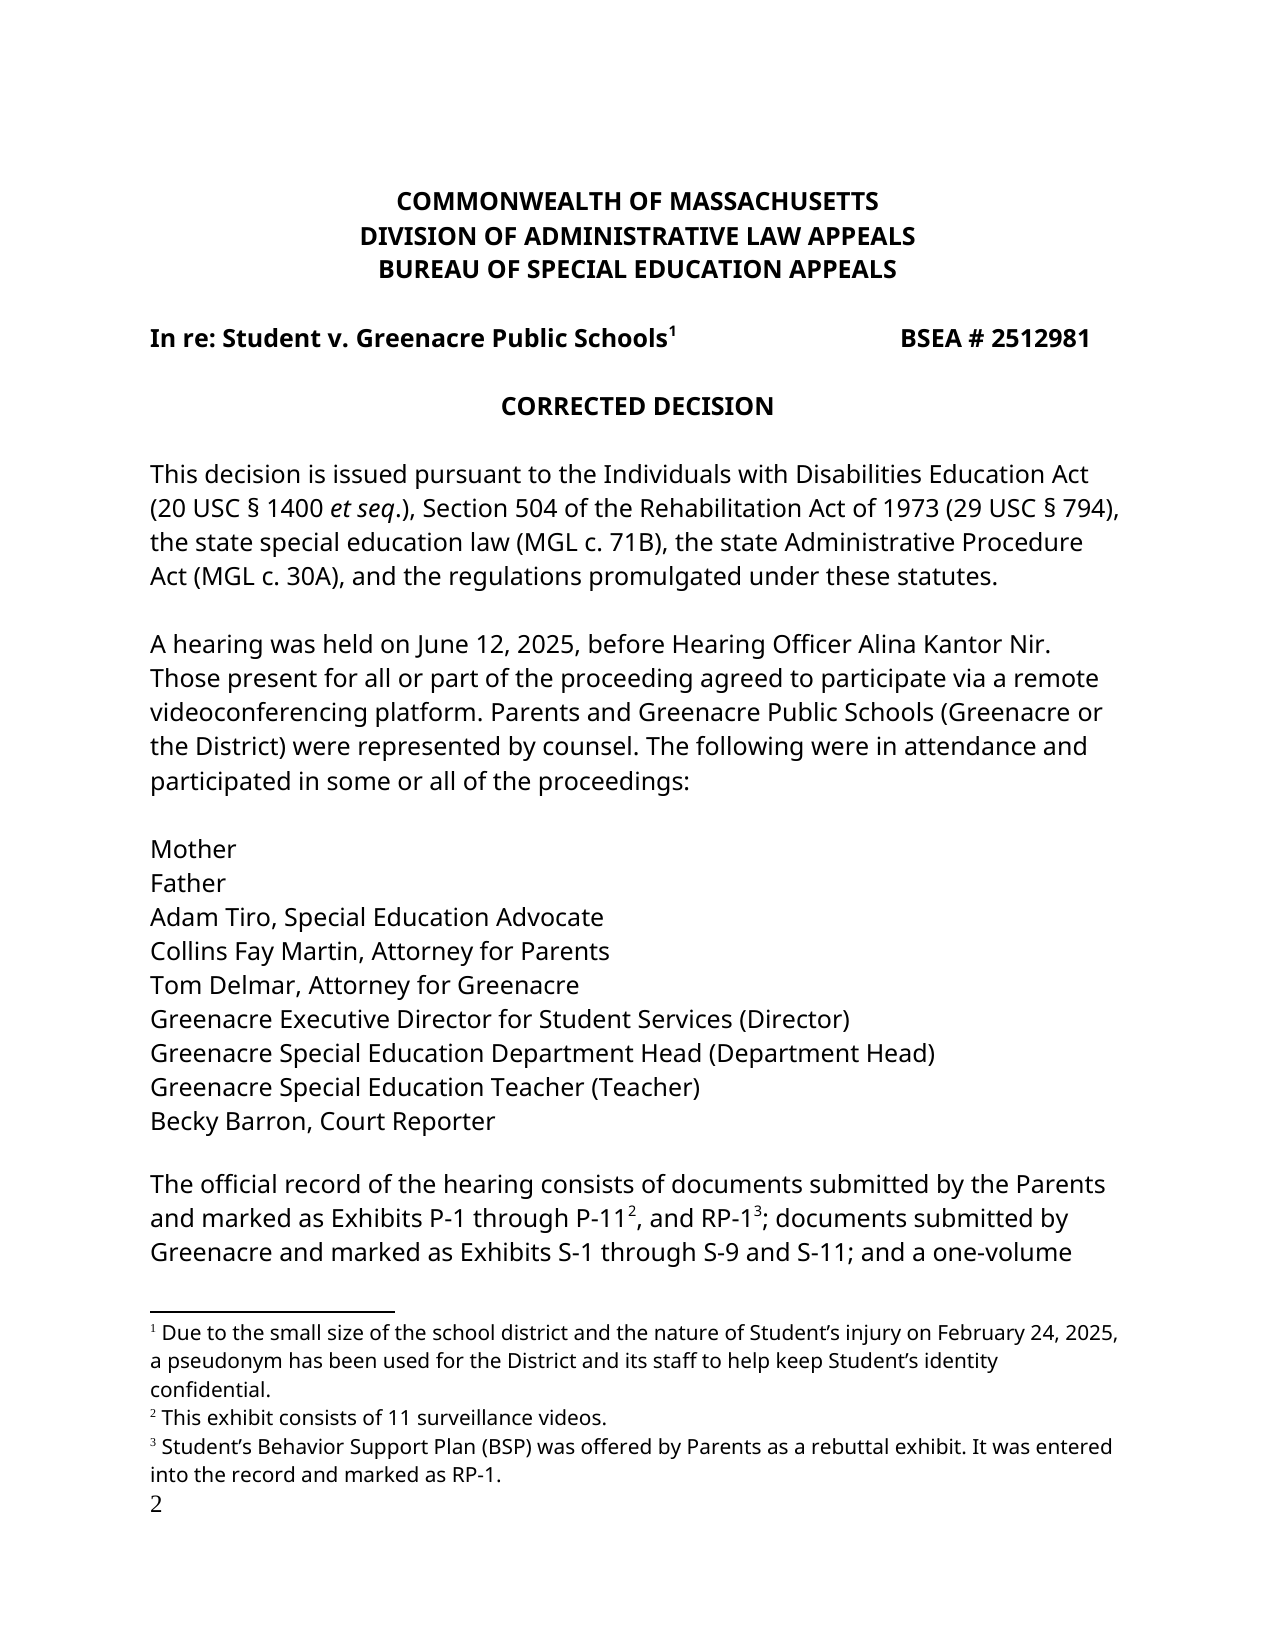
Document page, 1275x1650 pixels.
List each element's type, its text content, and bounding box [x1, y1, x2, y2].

text Greenacre Special Education Teacher (Teacher) [150, 1070, 1125, 1104]
text Tom Delmar, Attorney for Greenacre [150, 967, 1125, 1002]
text Greenacre Special Education Department Head (Department Head) [150, 1036, 1125, 1070]
text DIVISION OF ADMINISTRATIVE LAW APPEALS [150, 218, 1125, 252]
text Father [150, 865, 1125, 899]
text Collins Fay Martin, Attorney for Parents [150, 933, 1125, 967]
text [150, 1167, 1125, 1269]
text In re: Student v. Greenacre Public Schools BSEA # 2512981 [150, 320, 1125, 354]
text BUREAU OF SPECIAL EDUCATION APPEALS [150, 252, 1125, 286]
text CORRECTED DECISION [150, 388, 1125, 422]
text Mother [150, 831, 1125, 865]
text Adam Tiro, Special Education Advocate [150, 899, 1125, 933]
text COMMONWEALTH OF MASSACHUSETTS [150, 184, 1125, 218]
text A hearing was held on June 12, 2025, before Hearing Officer Alina Kantor Nir. Those present for all or part of the proceeding agreed to participate via a remote videoconferencing platform. Parents and Greenacre Public Schools (Greenacre or the District) were represented by counsel. The following were in attendance and participated in some or all of the proceedings: [150, 627, 1125, 797]
text Greenacre Executive Director for Student Services (Director) [150, 1002, 1125, 1036]
text Becky Barron, Court Reporter [150, 1104, 1125, 1138]
text This decision is issued pursuant to the Individuals with Disabilities Education Act (20 USC § 1400 et seq.), Section 504 of the Rehabilitation Act of 1973 (29 USC § 794), the state special education law (MGL c. 71B), the state Administrative Procedure Act (MGL c. 30A), and the regulations promulgated under these statutes. [150, 457, 1125, 593]
